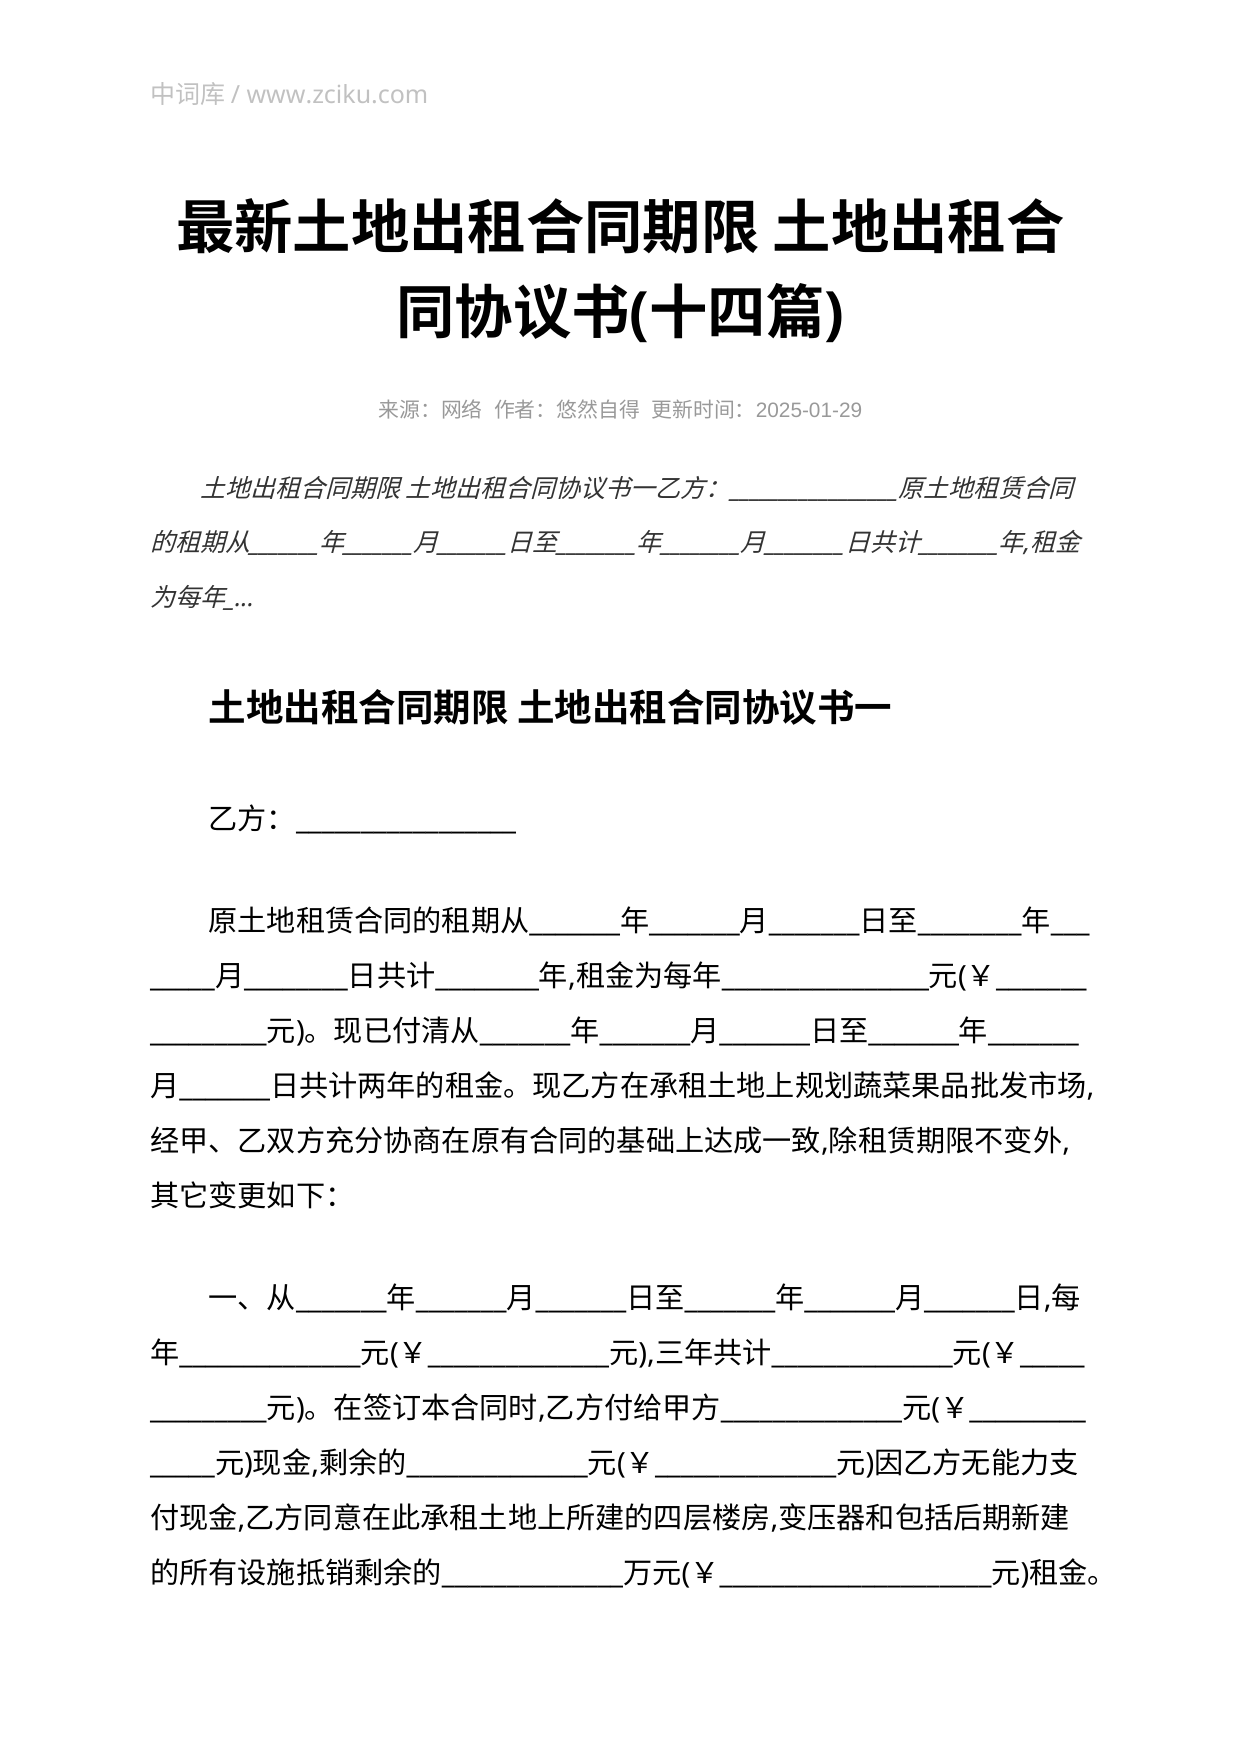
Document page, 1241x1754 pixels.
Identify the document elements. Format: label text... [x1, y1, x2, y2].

text 土地出租合同期限 土地出租合同协议书一 [150, 678, 1090, 732]
subtitle 最新土地出租合同期限 土地出租合同协议书(十四篇) [150, 181, 1090, 351]
text 来源：网络 作者：悠然自得 更新时间：2025-01-29 [150, 397, 1090, 421]
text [150, 1274, 1090, 1592]
text 原土地租赁合同的租期从_______年_______月_______日至________年________月________日共计________年,租金为每年________________元(￥________________元)。现已付清从_______年_______月_______日至_______年_______月_______日共计两年的租金。现乙方在承租土地上规划蔬菜果品批发市场,经甲、乙双方充分协商在原有合同的基础上达成一致,除租赁期限不变外,其它变更如下： [150, 898, 1090, 1215]
text 土地出租合同期限 土地出租合同协议书一乙方：_________________原土地租赁合同的租期从_______年_______月_______日至________年________月________日共计________年,租金为每年_... [150, 468, 1090, 613]
text 乙方：_________________ [150, 796, 1090, 838]
